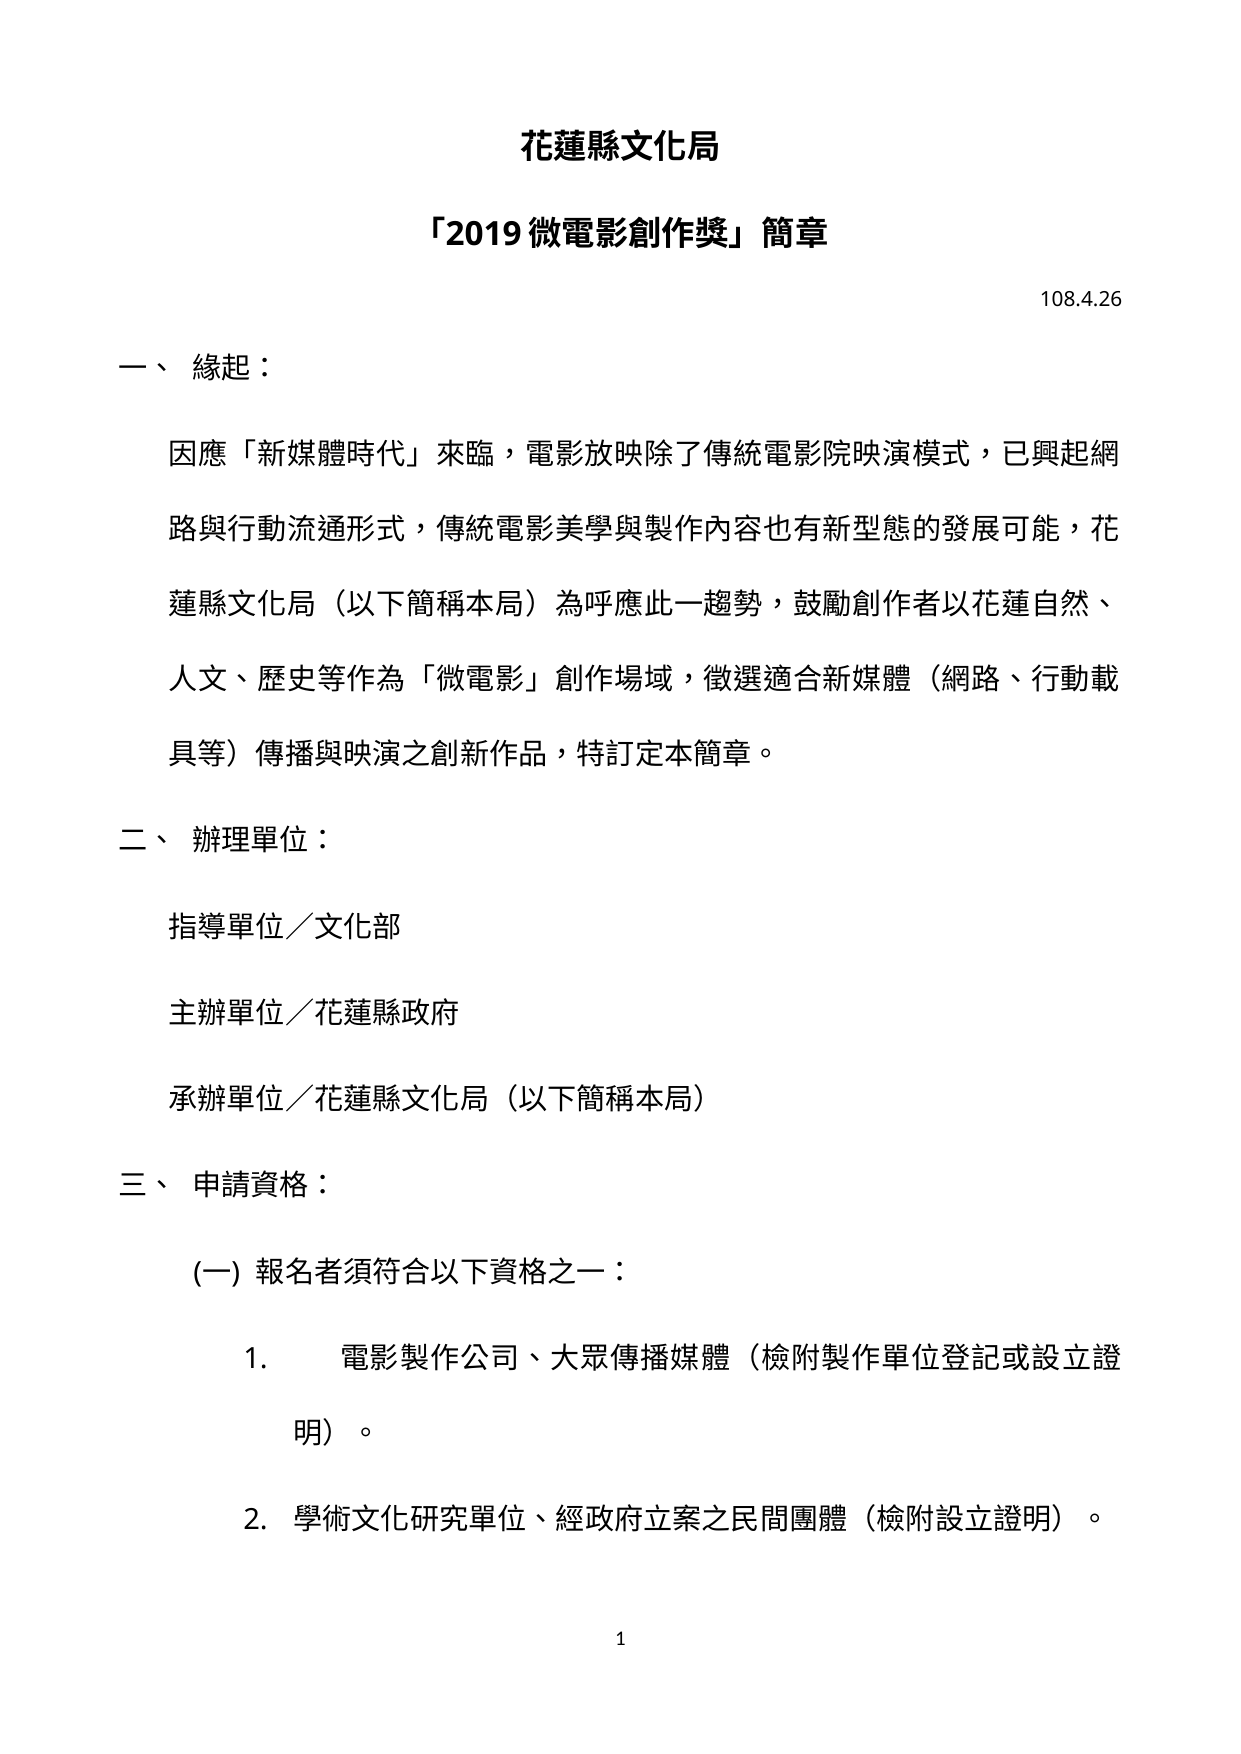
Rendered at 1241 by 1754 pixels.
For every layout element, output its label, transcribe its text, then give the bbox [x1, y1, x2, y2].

list 主辦單位／花蓮縣政府 [168, 973, 1122, 1048]
list 緣起： [118, 328, 1122, 403]
text 花蓮縣文化局 [118, 107, 1122, 182]
list 承辦單位／花蓮縣文化局（以下簡稱本局） [168, 1059, 1122, 1134]
text 「2019微電影創作獎」簡章 [118, 193, 1122, 268]
text 因應「新媒體時代」來臨，電影放映除了傳統電影院映演模式，已興起網路與行動流通形式，傳統電影美學與製作內容也有新型態的發展可能，花蓮縣文化局（以下簡稱本局）為呼應此一趨勢，鼓勵創作者以花蓮自然、人文、歷史等作為「微電影」創作場域，徵選適合新媒體（網路、行動載具等）傳播與映演之創新作品，特訂定本簡章。 [168, 414, 1122, 789]
list 指導單位／文化部 [168, 887, 1122, 962]
text 108.4.26 [118, 279, 1122, 317]
list 辦理單位： [118, 801, 1122, 876]
list 申請資格： [118, 1146, 1122, 1221]
list 電影製作公司、大眾傳播媒體（檢附製作單位登記或設立證明）。 [243, 1318, 1122, 1468]
list 報名者須符合以下資格之一： [193, 1232, 1122, 1307]
list 學術文化研究單位、經政府立案之民間團體（檢附設立證明）。 [243, 1479, 1122, 1554]
